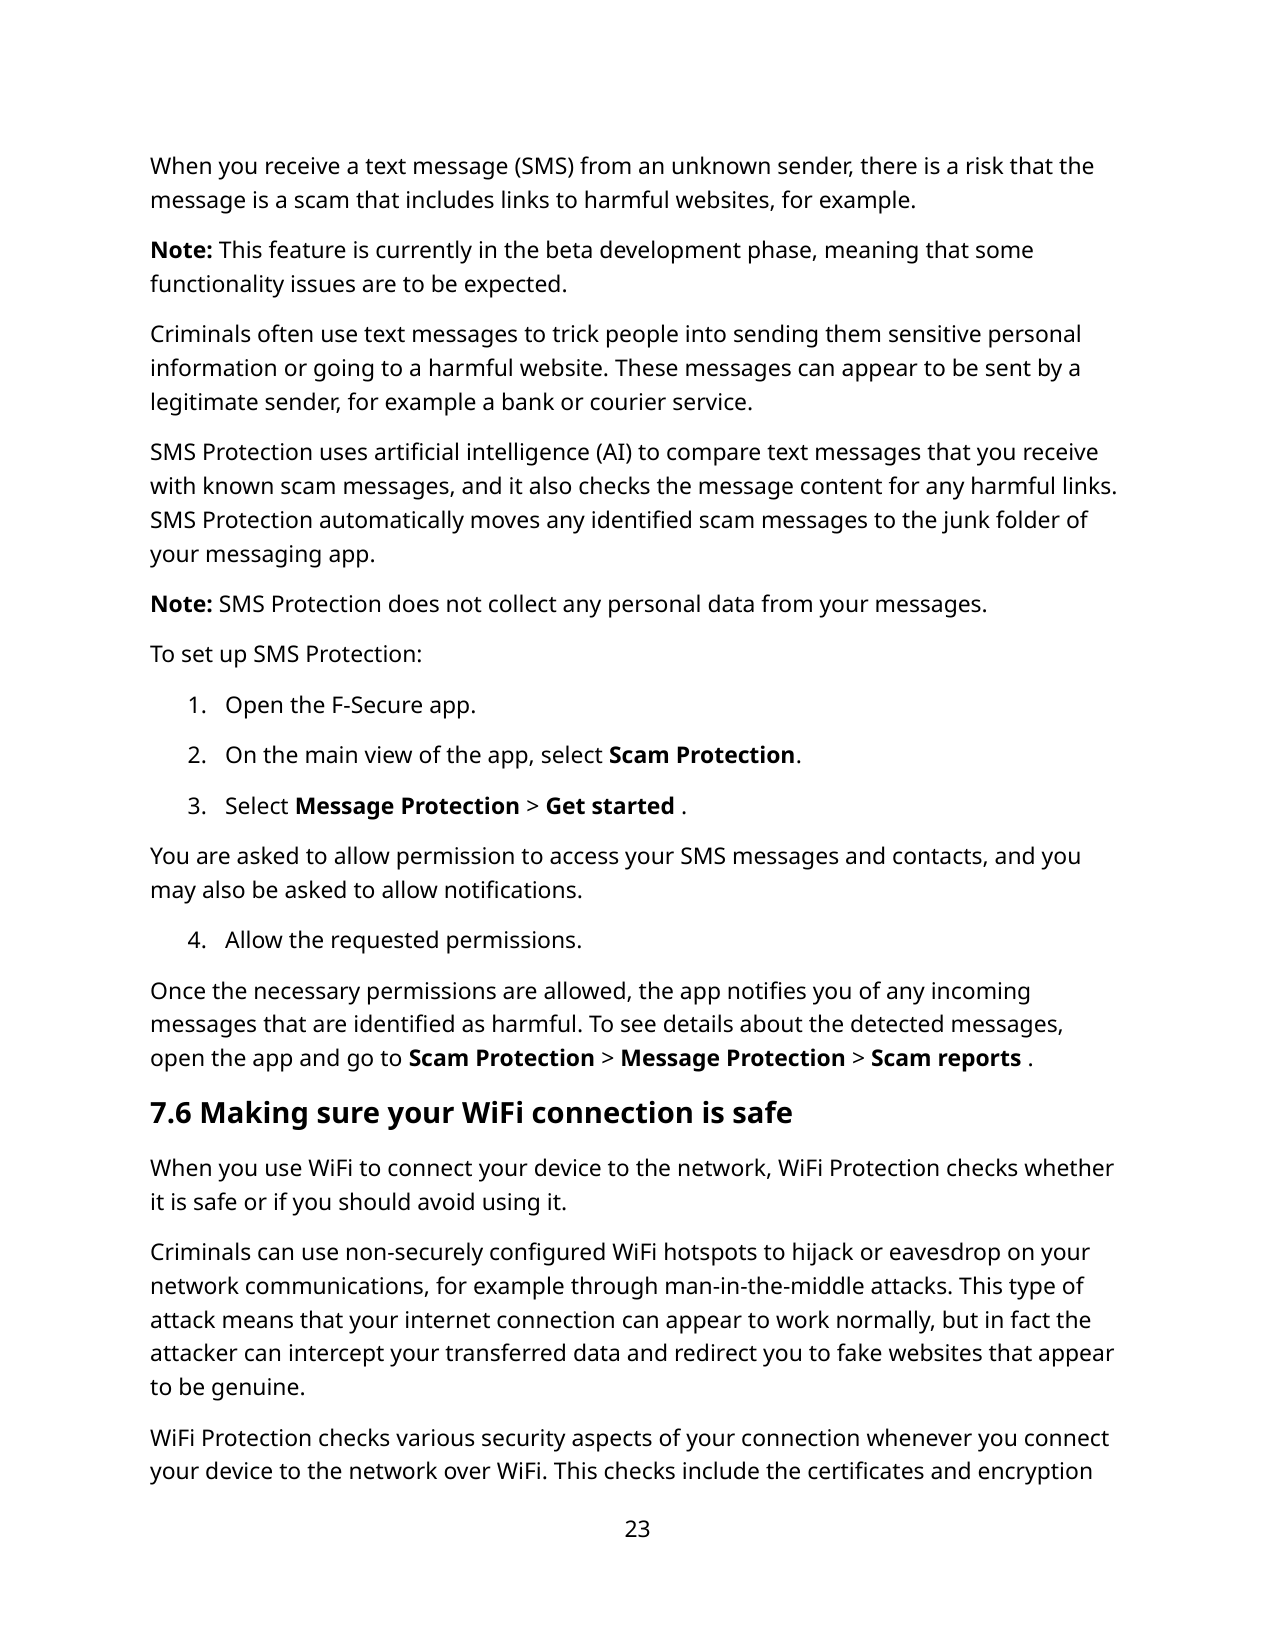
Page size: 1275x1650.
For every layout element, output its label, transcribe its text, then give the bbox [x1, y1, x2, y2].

list Select Message Protection > Get started . [187, 789, 1125, 821]
text When you receive a text message (SMS) from an unknown sender, there is a risk that the message is a scam that includes links to harmful websites, for example. [150, 150, 1125, 215]
text Criminals can use non-securely configured WiFi hotspots to hijack or eavesdrop on your network communications, for example through man-in-the-middle attacks. This type of attack means that your internet connection can appear to work normally, but in fact the attacker can intercept your transferred data and redirect you to fake websites that appear to be genuine. [150, 1236, 1125, 1402]
text When you use WiFi to connect your device to the network, WiFi Protection checks whether it is safe or if you should avoid using it. [150, 1152, 1125, 1217]
text Once the necessary permissions are allowed, the app notifies you of any incoming messages that are identified as harmful. To see details about the detected messages, open the app and go to Scam Protection > Message Protection > Scam reports . [150, 974, 1125, 1073]
text To set up SMS Protection: [150, 638, 1125, 669]
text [150, 1422, 1125, 1487]
text 7.6 Making sure your WiFi connection is safe [150, 1092, 1125, 1132]
list Open the F-Secure app. [187, 689, 1125, 720]
list Allow the requested permissions. [187, 924, 1125, 955]
text You are asked to allow permission to access your SMS messages and contacts, and you may also be asked to allow notifications. [150, 840, 1125, 905]
text Note: This feature is currently in the beta development phase, meaning that some functionality issues are to be expected. [150, 234, 1125, 299]
text Note: SMS Protection does not collect any personal data from your messages. [150, 588, 1125, 619]
text Criminals often use text messages to trick people into sending them sensitive personal information or going to a harmful website. These messages can appear to be sent by a legitimate sender, for example a bank or courier service. [150, 318, 1125, 417]
text SMS Protection uses artificial intelligence (AI) to compare text messages that you receive with known scam messages, and it also checks the message content for any harmful links. SMS Protection automatically moves any identified scam messages to the junk folder of your messaging app. [150, 436, 1125, 569]
list On the main view of the app, select Scam Protection. [187, 739, 1125, 770]
